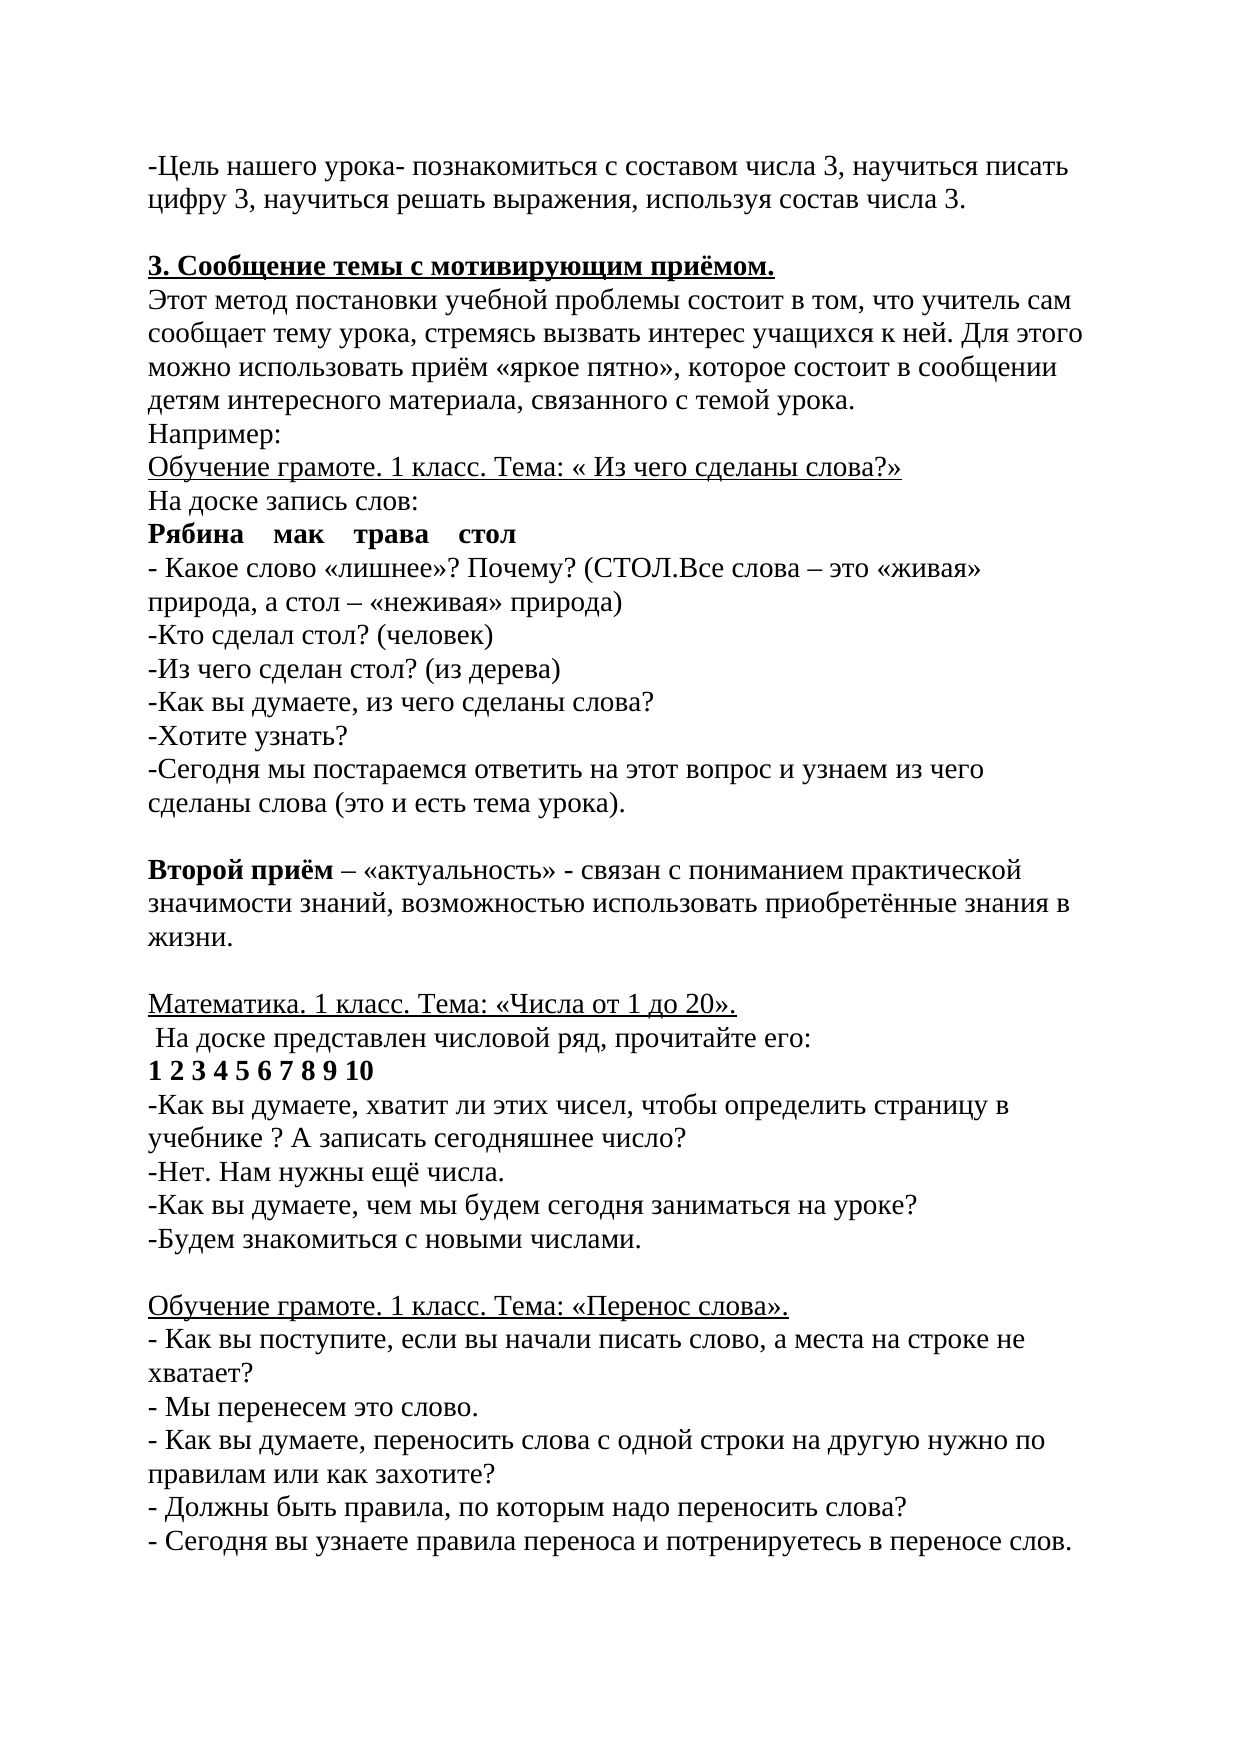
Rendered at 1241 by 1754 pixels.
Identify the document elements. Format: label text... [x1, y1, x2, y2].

text -Из чего сделан стол? (из дерева) [148, 651, 1092, 684]
text -Нет. Нам нужны ещё числа. [148, 1154, 1092, 1187]
text -Сегодня мы постараемся ответить на этот вопрос и узнаем из чего сделаны слова (это и есть тема урока). [148, 751, 1092, 818]
text 3. Сообщение темы с мотивирующим приёмом. [148, 248, 1092, 282]
text Математика. 1 класс. Тема: «Числа от 1 до 20». [148, 986, 1092, 1020]
text учебнике ? А записать сегодняшнее число? [148, 1120, 1092, 1154]
text -Кто сделал стол? (человек) [148, 617, 1092, 651]
text -Как вы думаете, чем мы будем сегодня заниматься на уроке? [148, 1187, 1092, 1221]
text - Должны быть правила, по которым надо переносить слова? [148, 1489, 1092, 1523]
text - Сегодня вы узнаете правила переноса и потренируетесь в переносе слов. [148, 1523, 1092, 1556]
text - Как вы поступите, если вы начали писать слово, а места на строке не хватает? [148, 1322, 1092, 1389]
text -Хотите узнать? [148, 718, 1092, 751]
text - Какое слово «лишнее»? Почему? (СТОЛ.Все слова – это «живая» природа, а стол – «неживая» природа) [148, 550, 1092, 617]
text Этот метод постановки учебной проблемы состоит в том, что учитель сам сообщает тему урока, стремясь вызвать интерес учащихся к ней. Для этого можно использовать приём «яркое пятно», которое состоит в сообщении детям интересного материала, связанного с темой урока. [148, 282, 1092, 416]
text Обучение грамоте. 1 класс. Тема: «Перенос слова». [148, 1288, 1092, 1322]
text На доске запись слов: [148, 483, 1092, 517]
text Обучение грамоте. 1 класс. Тема: « Из чего сделаны слова?» [148, 449, 1092, 483]
text Второй приём – «актуальность» - связан с пониманием практической значимости знаний, возможностью использовать приобретённые знания в жизни. [148, 852, 1092, 953]
text На доске представлен числовой ряд, прочитайте его: [148, 1020, 1092, 1053]
text -Как вы думаете, хватит ли этих чисел, чтобы определить страницу в [148, 1087, 1092, 1120]
text - Как вы думаете, переносить слова с одной строки на другую нужно по правилам или как захотите? [148, 1422, 1092, 1489]
text 1 2 3 4 5 6 7 8 9 10 [148, 1053, 1092, 1087]
text Рябина мак трава стол [148, 517, 1092, 550]
text - Мы перенесем это слово. [148, 1389, 1092, 1422]
text -Будем знакомиться с новыми числами. [148, 1221, 1092, 1254]
text -Как вы думаете, из чего сделаны слова? [148, 684, 1092, 718]
text Например: [148, 416, 1092, 449]
text -Цель нашего урока- познакомиться с составом числа 3, научиться писать цифру 3, научиться решать выражения, используя состав числа 3. [148, 148, 1092, 215]
